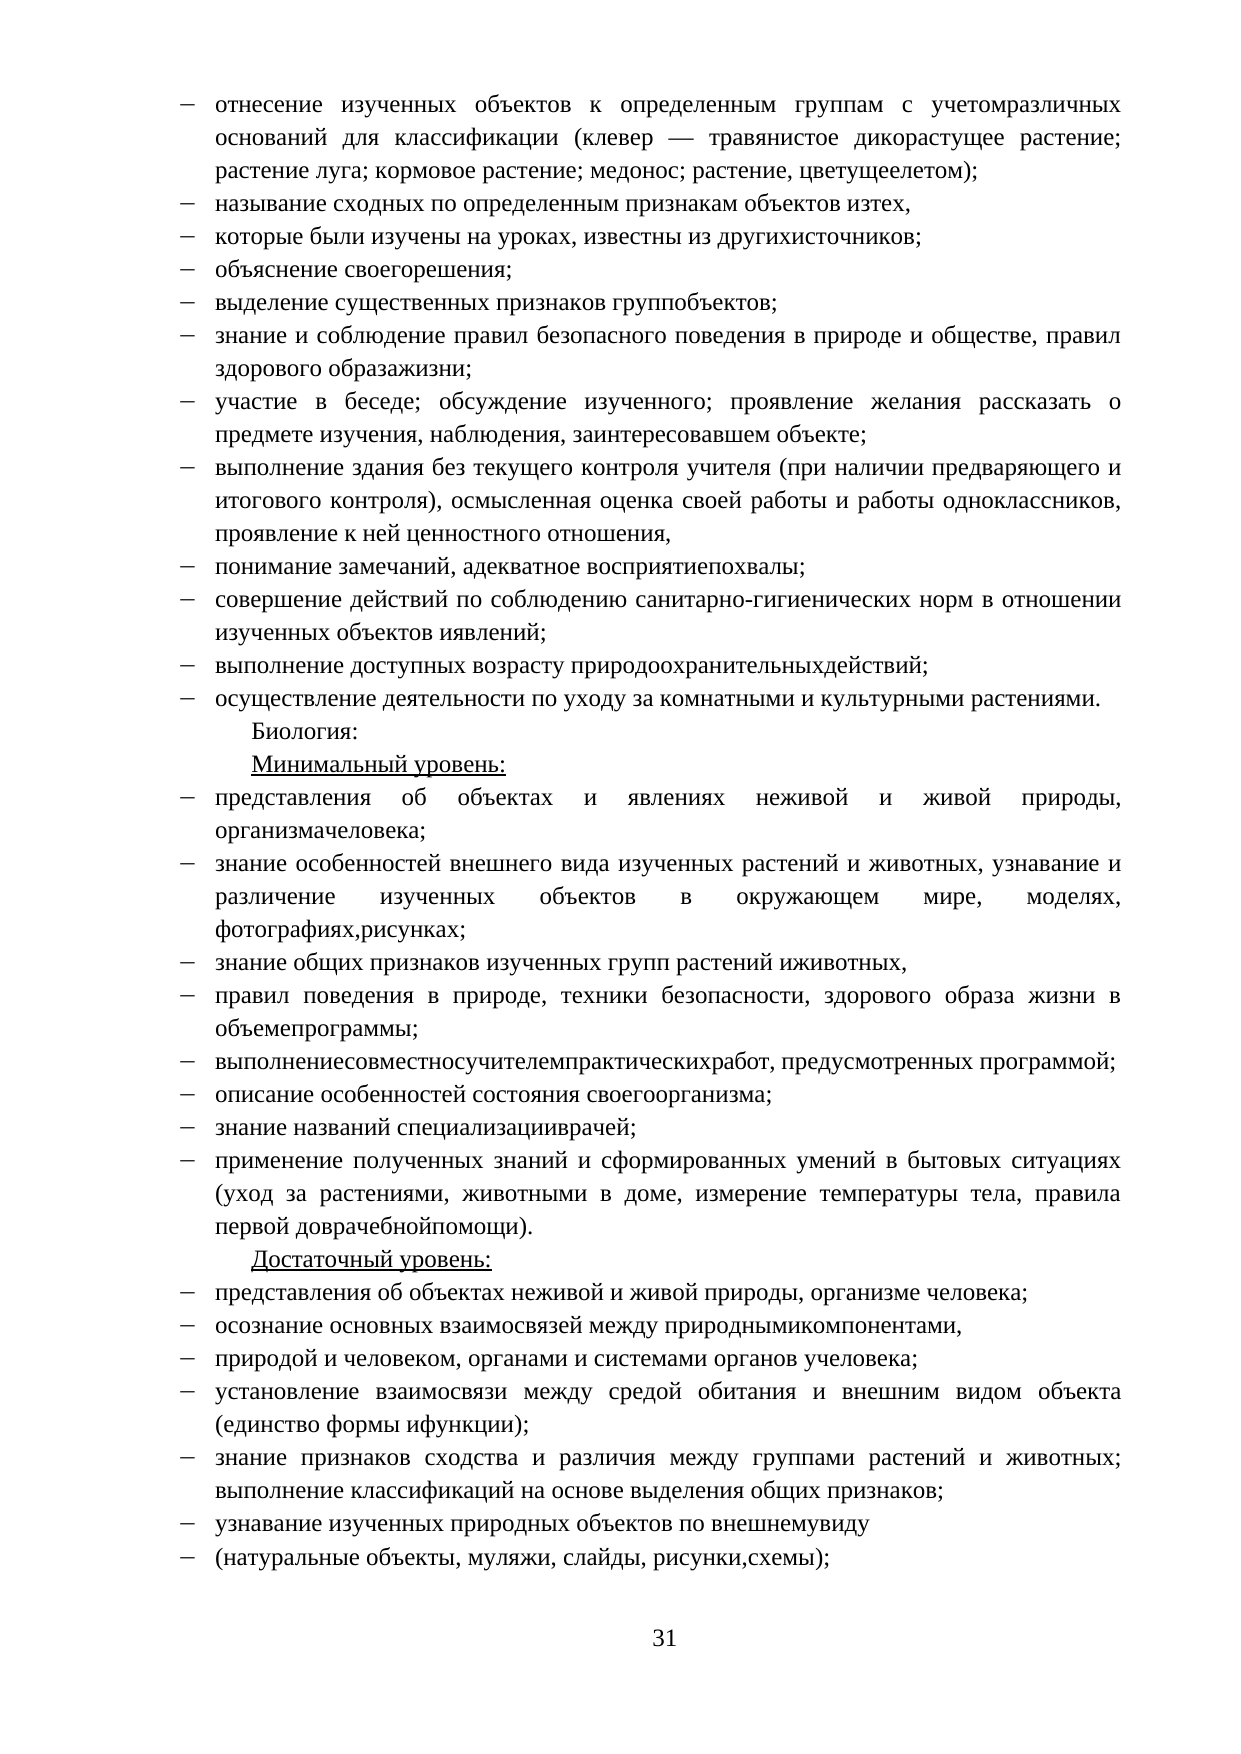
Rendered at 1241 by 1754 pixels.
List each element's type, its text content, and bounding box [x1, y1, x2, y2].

list описание особенностей состояния своегоорганизма; [177, 1079, 1122, 1108]
text Минимальный уровень: [177, 749, 1122, 778]
list которые были изучены на уроках, известны из другихисточников; [177, 221, 1122, 249]
list выполнение доступных возрасту природоохранительныхдействий; [177, 650, 1122, 679]
list отнесение изученных объектов к определенным группам с учетомразличных оснований для классификации (клевер ― травянистое дикорастущее растение; растение луга; кормовое растение; медонос; растение, цветущеелетом); [177, 89, 1122, 183]
list знание особенностей внешнего вида изученных растений и животных, узнавание и различение изученных объектов в окружающем мире, моделях, фотографиях,рисунках; [177, 848, 1122, 943]
list знание и соблюдение правил безопасного поведения в природе и обществе, правил здорового образажизни; [177, 320, 1122, 382]
list знание признаков сходства и различия между группами растений и животных; выполнение классификаций на основе выделения общих признаков; [177, 1442, 1122, 1504]
list называние сходных по определенным признакам объектов изтех, [177, 188, 1122, 216]
list знание названий специализацииврачей; [177, 1112, 1122, 1141]
list понимание замечаний, адекватное восприятиепохвалы; [177, 551, 1122, 580]
text Биология: [177, 716, 1122, 745]
list выполнение здания без текущего контроля учителя (при наличии предваряющего и итогового контроля), осмысленная оценка своей работы и работы одноклассников, проявление к ней ценностного отношения, [177, 452, 1122, 547]
list представления об объектах неживой и живой природы, организме человека; [177, 1277, 1122, 1306]
list совершение действий по соблюдению санитарно-гигиенических норм в отношении изученных объектов иявлений; [177, 584, 1122, 646]
list (натуральные объекты, муляжи, слайды, рисунки,схемы); [177, 1542, 1122, 1570]
text Достаточный уровень: [177, 1244, 1122, 1273]
list применение полученных знаний и сформированных умений в бытовых ситуациях (уход за растениями, животными в доме, измерение температуры тела, правила первой доврачебнойпомощи). [177, 1145, 1122, 1240]
list осуществление деятельности по уходу за комнатными и культурными растениями. [177, 683, 1122, 712]
list выполнениесовместносучителемпрактическихработ, предусмотренных программой; [177, 1046, 1122, 1075]
list участие в беседе; обсуждение изученного; проявление желания рассказать о предмете изучения, наблюдения, заинтересовавшем объекте; [177, 386, 1122, 448]
list выделение существенных признаков группобъектов; [177, 287, 1122, 316]
list объяснение своегорешения; [177, 254, 1122, 282]
list представления об объектах и явлениях неживой и живой природы, организмачеловека; [177, 782, 1122, 844]
list правил поведения в природе, техники безопасности, здорового образа жизни в объемепрограммы; [177, 980, 1122, 1042]
list узнавание изученных природных объектов по внешнемувиду [177, 1508, 1122, 1537]
list осознание основных взаимосвязей между природнымикомпонентами, [177, 1310, 1122, 1339]
list природой и человеком, органами и системами органов учеловека; [177, 1343, 1122, 1372]
list знание общих признаков изученных групп растений иживотных, [177, 947, 1122, 976]
list установление взаимосвязи между средой обитания и внешним видом объекта (единство формы ифункции); [177, 1376, 1122, 1438]
